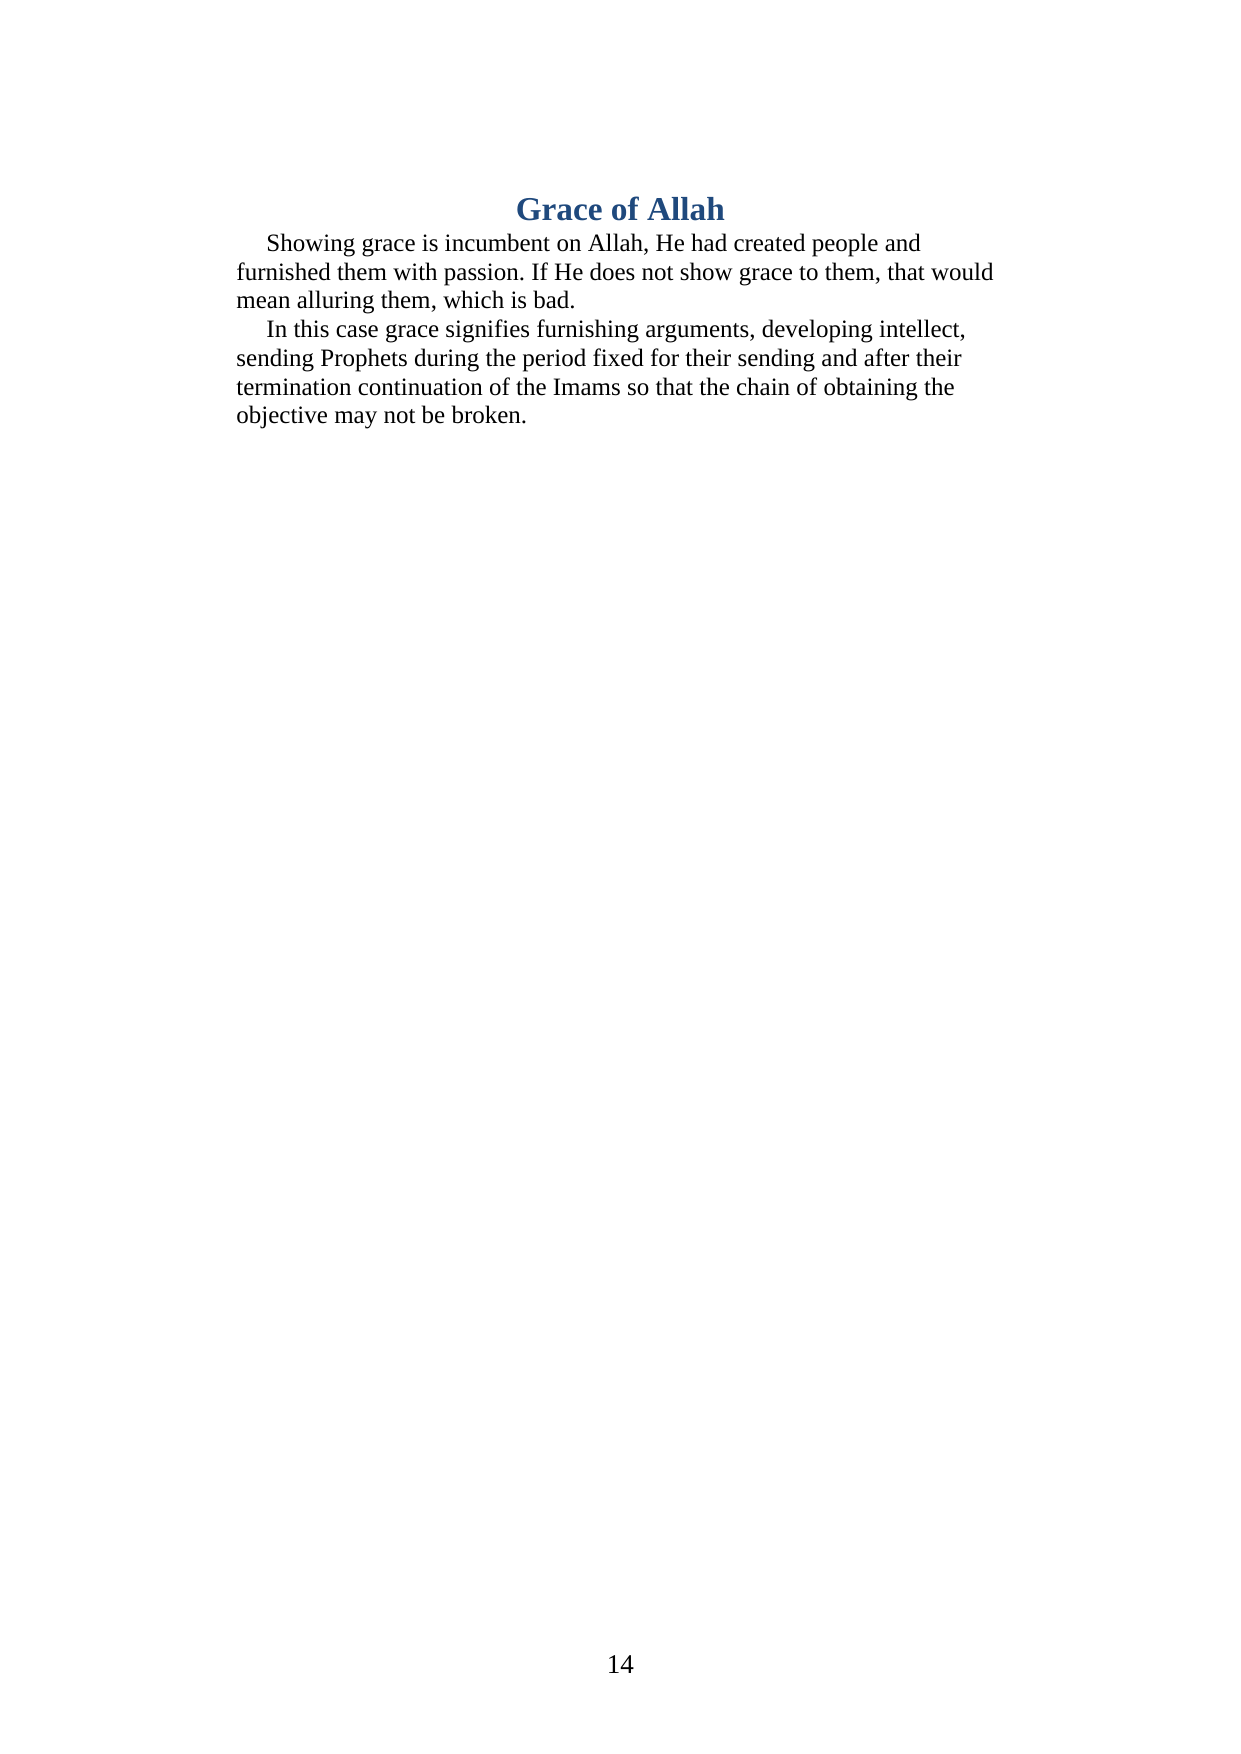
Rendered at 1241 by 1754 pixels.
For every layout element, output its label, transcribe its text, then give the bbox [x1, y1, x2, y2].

text In this case grace signifies furnishing arguments, developing intellect, sending Prophets during the period fixed for their sending and after their termination continuation of the Imams so that the chain of obtaining the objective may not be broken. [236, 314, 1004, 429]
text Showing grace is incumbent on Allah, He had created people and furnished them with passion. If He does not show grace to them, that would mean alluring them, which is bad. [236, 228, 1004, 314]
subtitle Grace of Allah [236, 190, 1004, 228]
